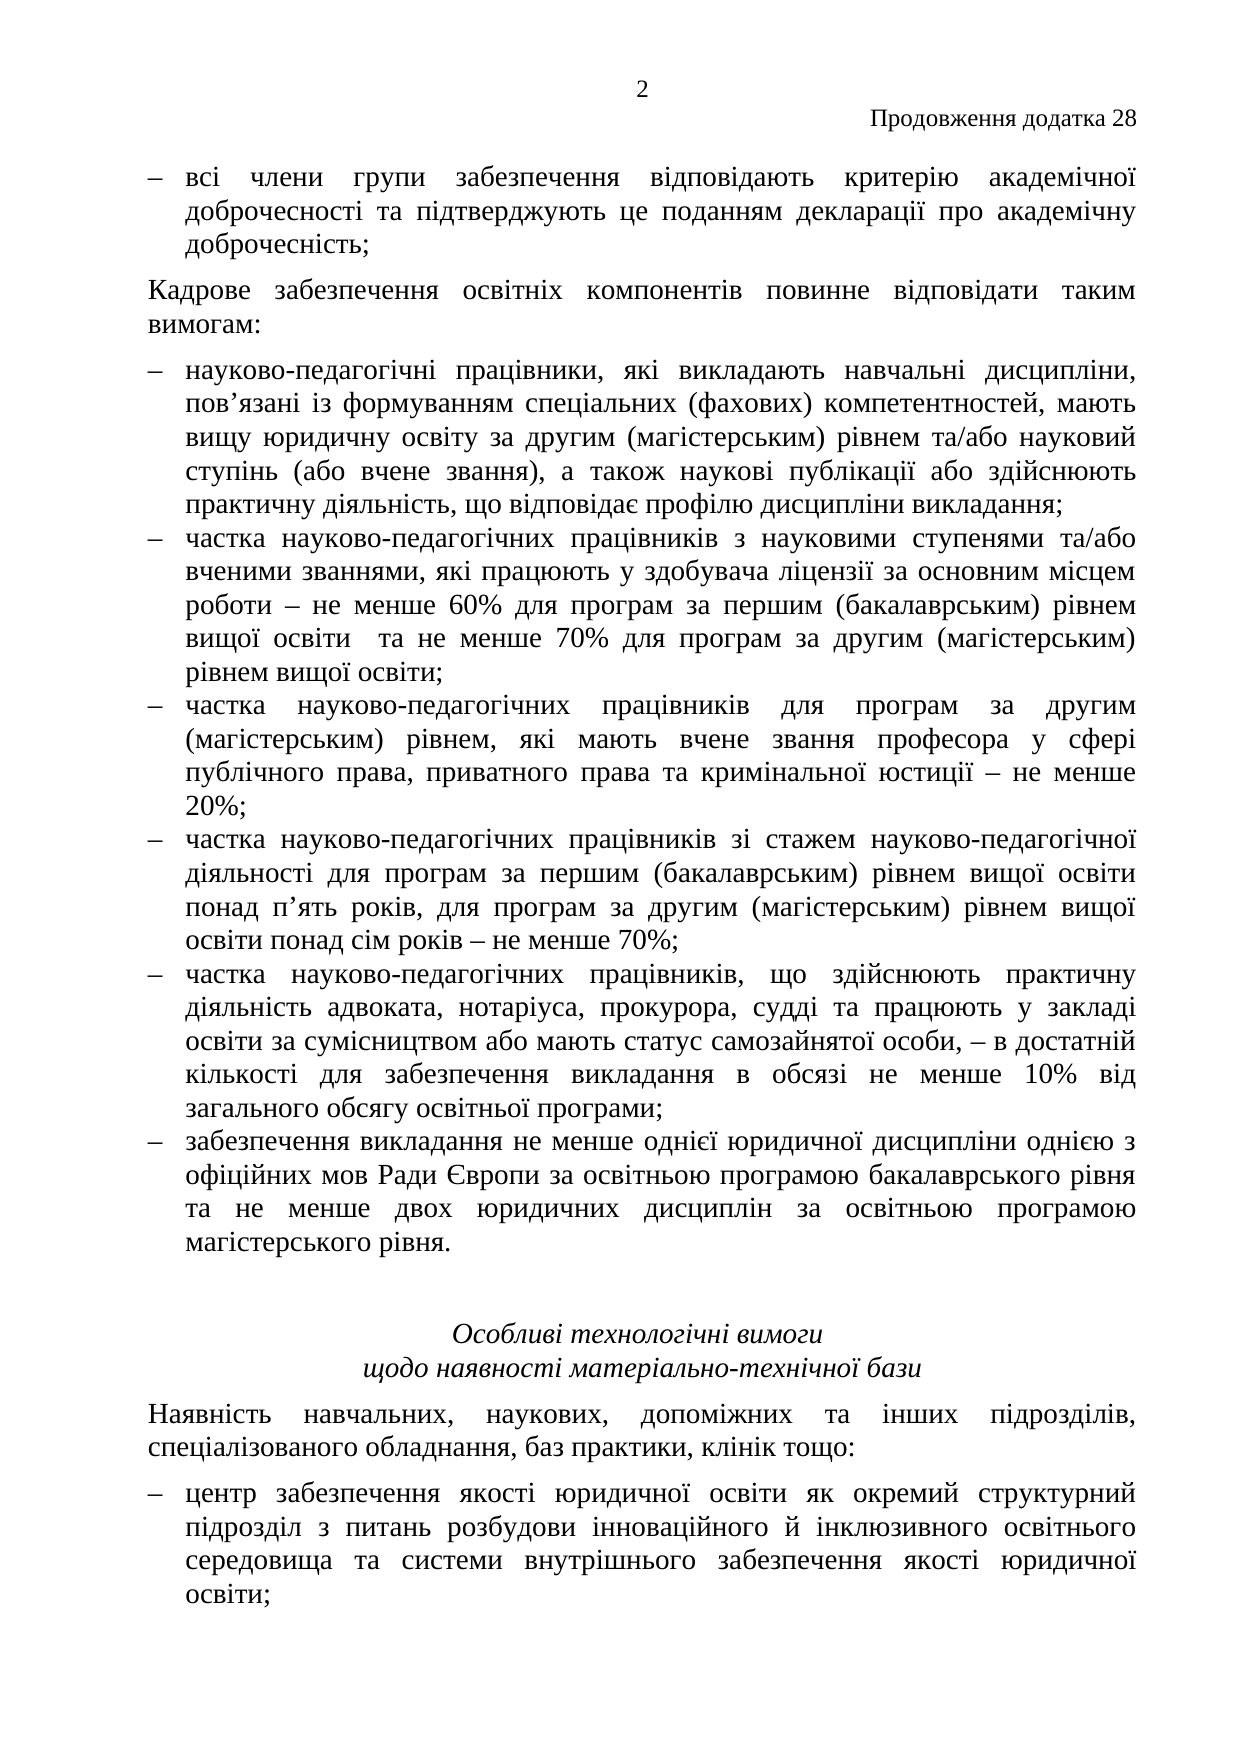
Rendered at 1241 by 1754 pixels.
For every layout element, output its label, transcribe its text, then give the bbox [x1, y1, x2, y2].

list частка науково-педагогічних працівників з науковими ступенями та/або вченими званнями, які працюють у здобувача ліцензії за основним місцем роботи – не менше 60% для програм за першим (бакалаврським) рівнем вищої освіти та не менше 70% для програм за другим (магістерським) рівнем вищої освіти; [148, 520, 1137, 687]
text Кадрове забезпечення освітніх компонентів повинне відповідати таким вимогам: [148, 272, 1137, 339]
list центр забезпечення якості юридичної освіти як окремий структурний підрозділ з питань розбудови інноваційного й інклюзивного освітнього середовища та системи внутрішнього забезпечення якості юридичної освіти; [148, 1475, 1137, 1609]
text Особливі технологічні вимоги щодо наявності матеріально-технічної бази [148, 1316, 1137, 1383]
list частка науково-педагогічних працівників, що здійснюють практичну діяльність адвоката, нотаріуса, прокурора, судді та працюють у закладі освіти за сумісництвом або мають статус самозайнятої особи, – в достатній кількості для забезпечення викладання в обсязі не менше 10% від загального обсягу освітньої програми; [148, 956, 1137, 1123]
list забезпечення викладання не менше однієї юридичної дисципліни однією з офіційних мов Ради Європи за освітньою програмою бакалаврського рівня та не менше двох юридичних дисциплін за освітньою програмою магістерського рівня. [148, 1123, 1137, 1258]
list науково-педагогічні працівники, які викладають навчальні дисципліни, пов’язані із формуванням спеціальних (фахових) компетентностей, мають вищу юридичну освіту за другим (магістерським) рівнем та/або науковий ступінь (або вчене звання), а також наукові публікації або здійснюють практичну діяльність, що відповідає профілю дисципліни викладання; [148, 352, 1137, 520]
text Наявність навчальних, наукових, допоміжних та інших підрозділів, спеціалізованого обладнання, баз практики, клінік тощо: [148, 1396, 1137, 1463]
list всі члени групи забезпечення відповідають критерію академічної доброчесності та підтверджують це поданням декларації про академічну доброчесність; [148, 159, 1137, 260]
list частка науково-педагогічних працівників для програм за другим (магістерським) рівнем, які мають вчене звання професора у сфері публічного права, приватного права та кримінальної юстиції – не менше 20%; [148, 687, 1137, 822]
list частка науково-педагогічних працівників зі стажем науково-педагогічної діяльності для програм за першим (бакалаврським) рівнем вищої освіти понад п’ять років, для програм за другим (магістерським) рівнем вищої освіти понад сім років – не менше 70%; [148, 822, 1137, 956]
